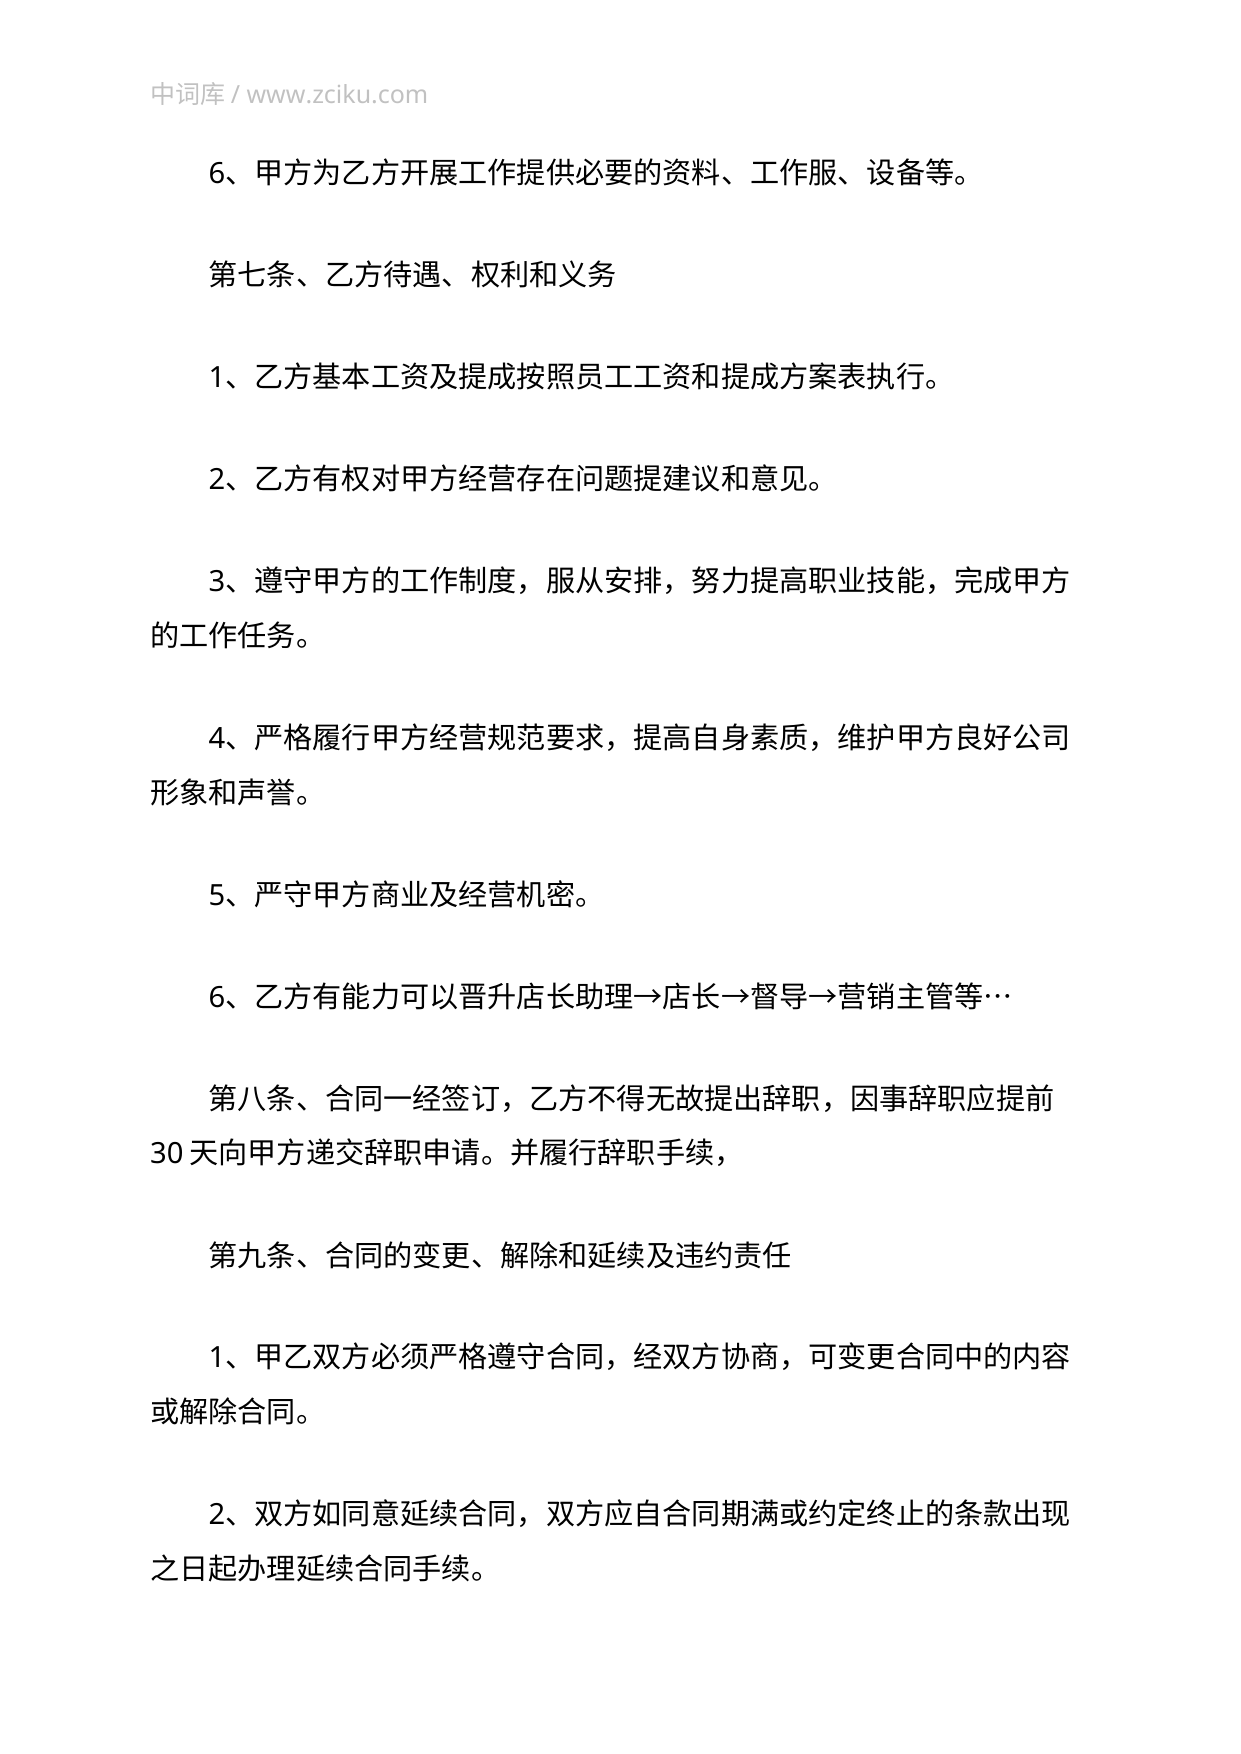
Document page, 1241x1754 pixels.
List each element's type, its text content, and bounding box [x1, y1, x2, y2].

text 1、乙方基本工资及提成按照员工工资和提成方案表执行。 [150, 354, 1090, 396]
text 1、甲乙双方必须严格遵守合同，经双方协商，可变更合同中的内容或解除合同。 [150, 1334, 1090, 1431]
text 6、甲方为乙方开展工作提供必要的资料、工作服、设备等。 [150, 150, 1090, 192]
text 5、严守甲方商业及经营机密。 [150, 871, 1090, 914]
text 第九条、合同的变更、解除和延续及违约责任 [150, 1232, 1090, 1274]
text 2、双方如同意延续合同，双方应自合同期满或约定终止的条款出现之日起办理延续合同手续。 [150, 1491, 1090, 1588]
text 2、乙方有权对甲方经营存在问题提建议和意见。 [150, 456, 1090, 498]
text 3、遵守甲方的工作制度，服从安排，努力提高职业技能，完成甲方的工作任务。 [150, 558, 1090, 655]
text 4、严格履行甲方经营规范要求，提高自身素质，维护甲方良好公司形象和声誉。 [150, 714, 1090, 812]
text 6、乙方有能力可以晋升店长助理→店长→督导→营销主管等… [150, 973, 1090, 1016]
text 第七条、乙方待遇、权利和义务 [150, 252, 1090, 294]
text 第八条、合同一经签订，乙方不得无故提出辞职，因事辞职应提前30天向甲方递交辞职申请。并履行辞职手续， [150, 1075, 1090, 1172]
